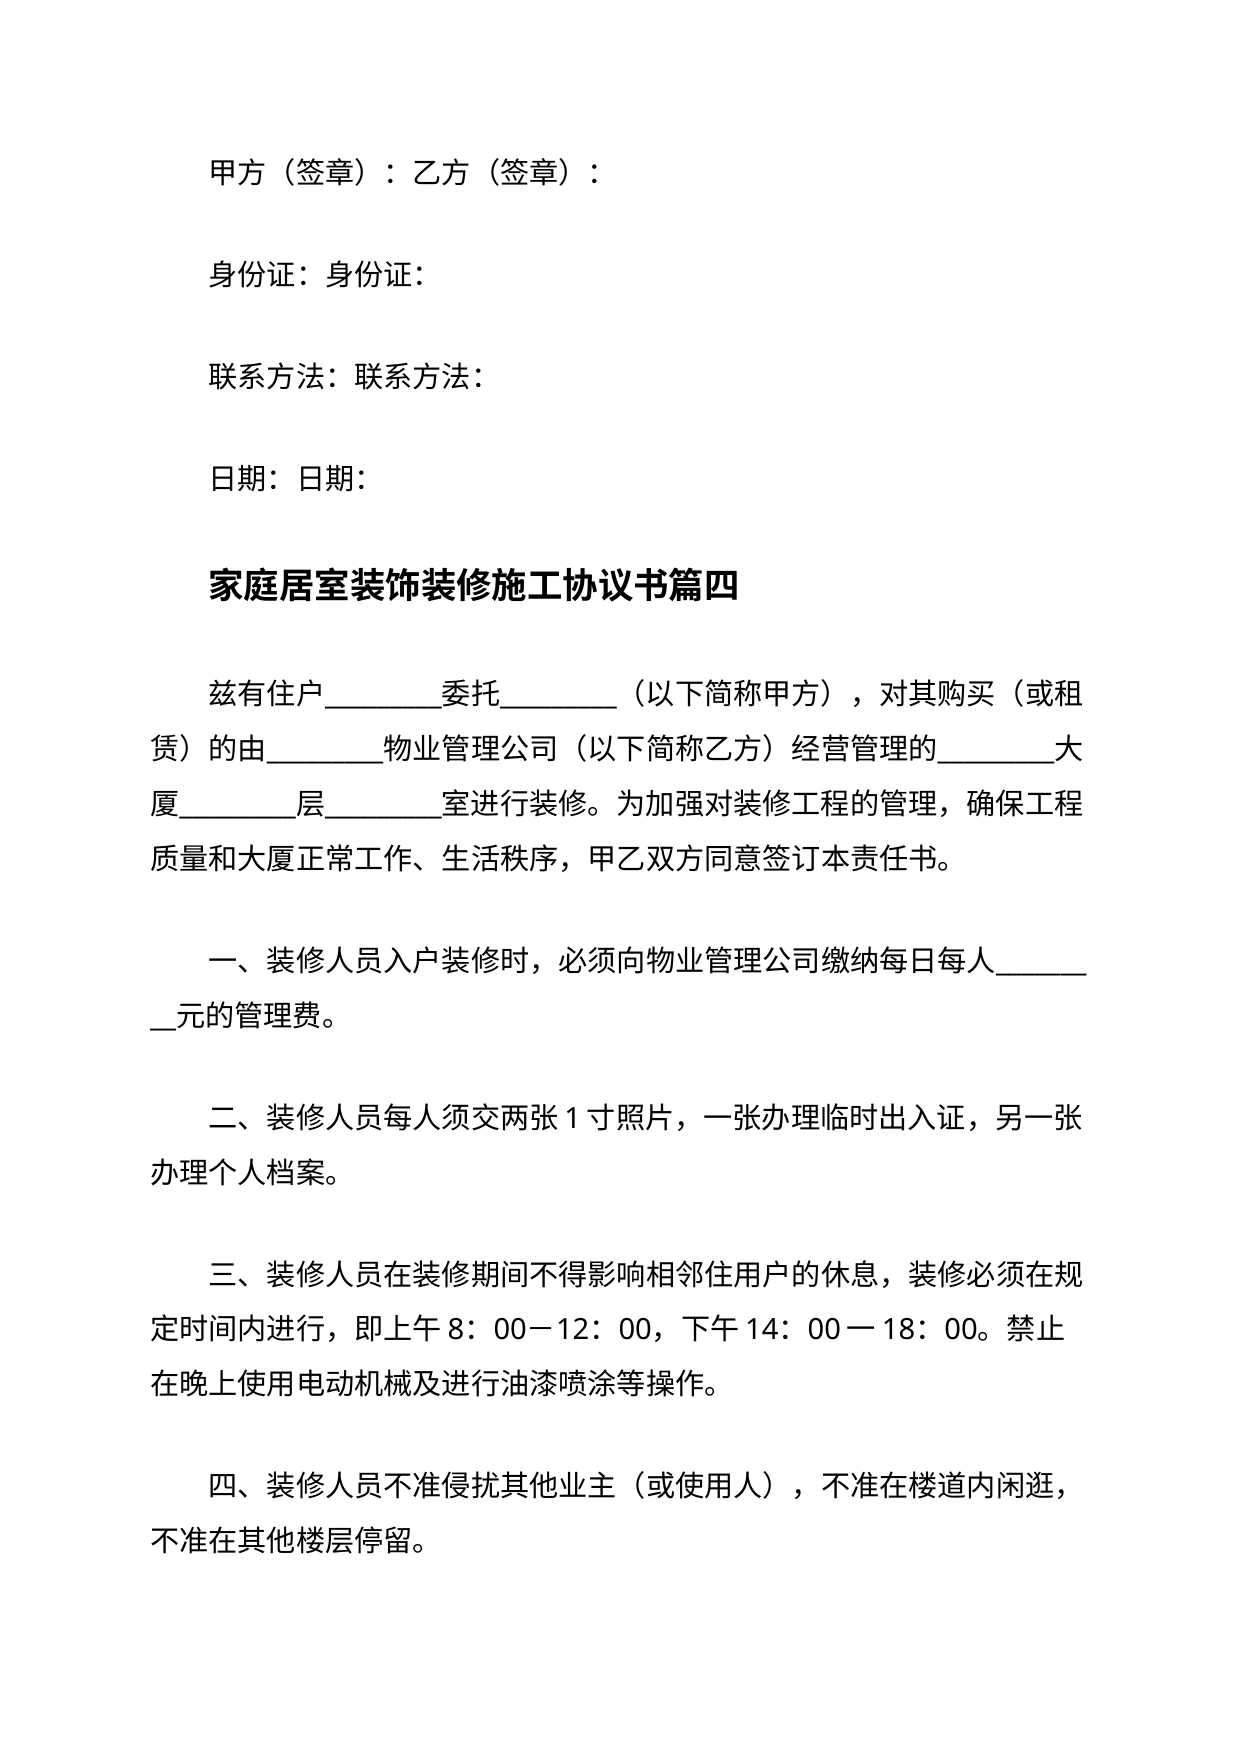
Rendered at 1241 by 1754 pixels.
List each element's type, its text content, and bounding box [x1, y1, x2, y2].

text 二、装修人员每人须交两张1寸照片，一张办理临时出入证，另一张办理个人档案。 [150, 1094, 1090, 1192]
text 三、装修人员在装修期间不得影响相邻住用户的休息，装修必须在规定时间内进行，即上午8：00－12：00，下午14：00一18：00。禁止在晚上使用电动机械及进行油漆喷涂等操作。 [150, 1251, 1090, 1403]
text 四、装修人员不准侵扰其他业主（或使用人），不准在楼道内闲逛，不准在其他楼层停留。 [150, 1463, 1090, 1560]
text 甲方（签章）：乙方（签章）： [150, 150, 1090, 192]
text 联系方法：联系方法： [150, 353, 1090, 396]
text 日期：日期： [150, 455, 1090, 498]
text 家庭居室装饰装修施工协议书篇四 [150, 557, 1090, 608]
text 兹有住户_________委托_________（以下简称甲方），对其购买（或租赁）的由_________物业管理公司（以下简称乙方）经营管理的_________大厦_________层_________室进行装修。为加强对装修工程的管理，确保工程质量和大厦正常工作、生活秩序，甲乙双方同意签订本责任书。 [150, 671, 1090, 878]
text 一、装修人员入户装修时，必须向物业管理公司缴纳每日每人_________元的管理费。 [150, 937, 1090, 1035]
text 身份证：身份证： [150, 252, 1090, 294]
